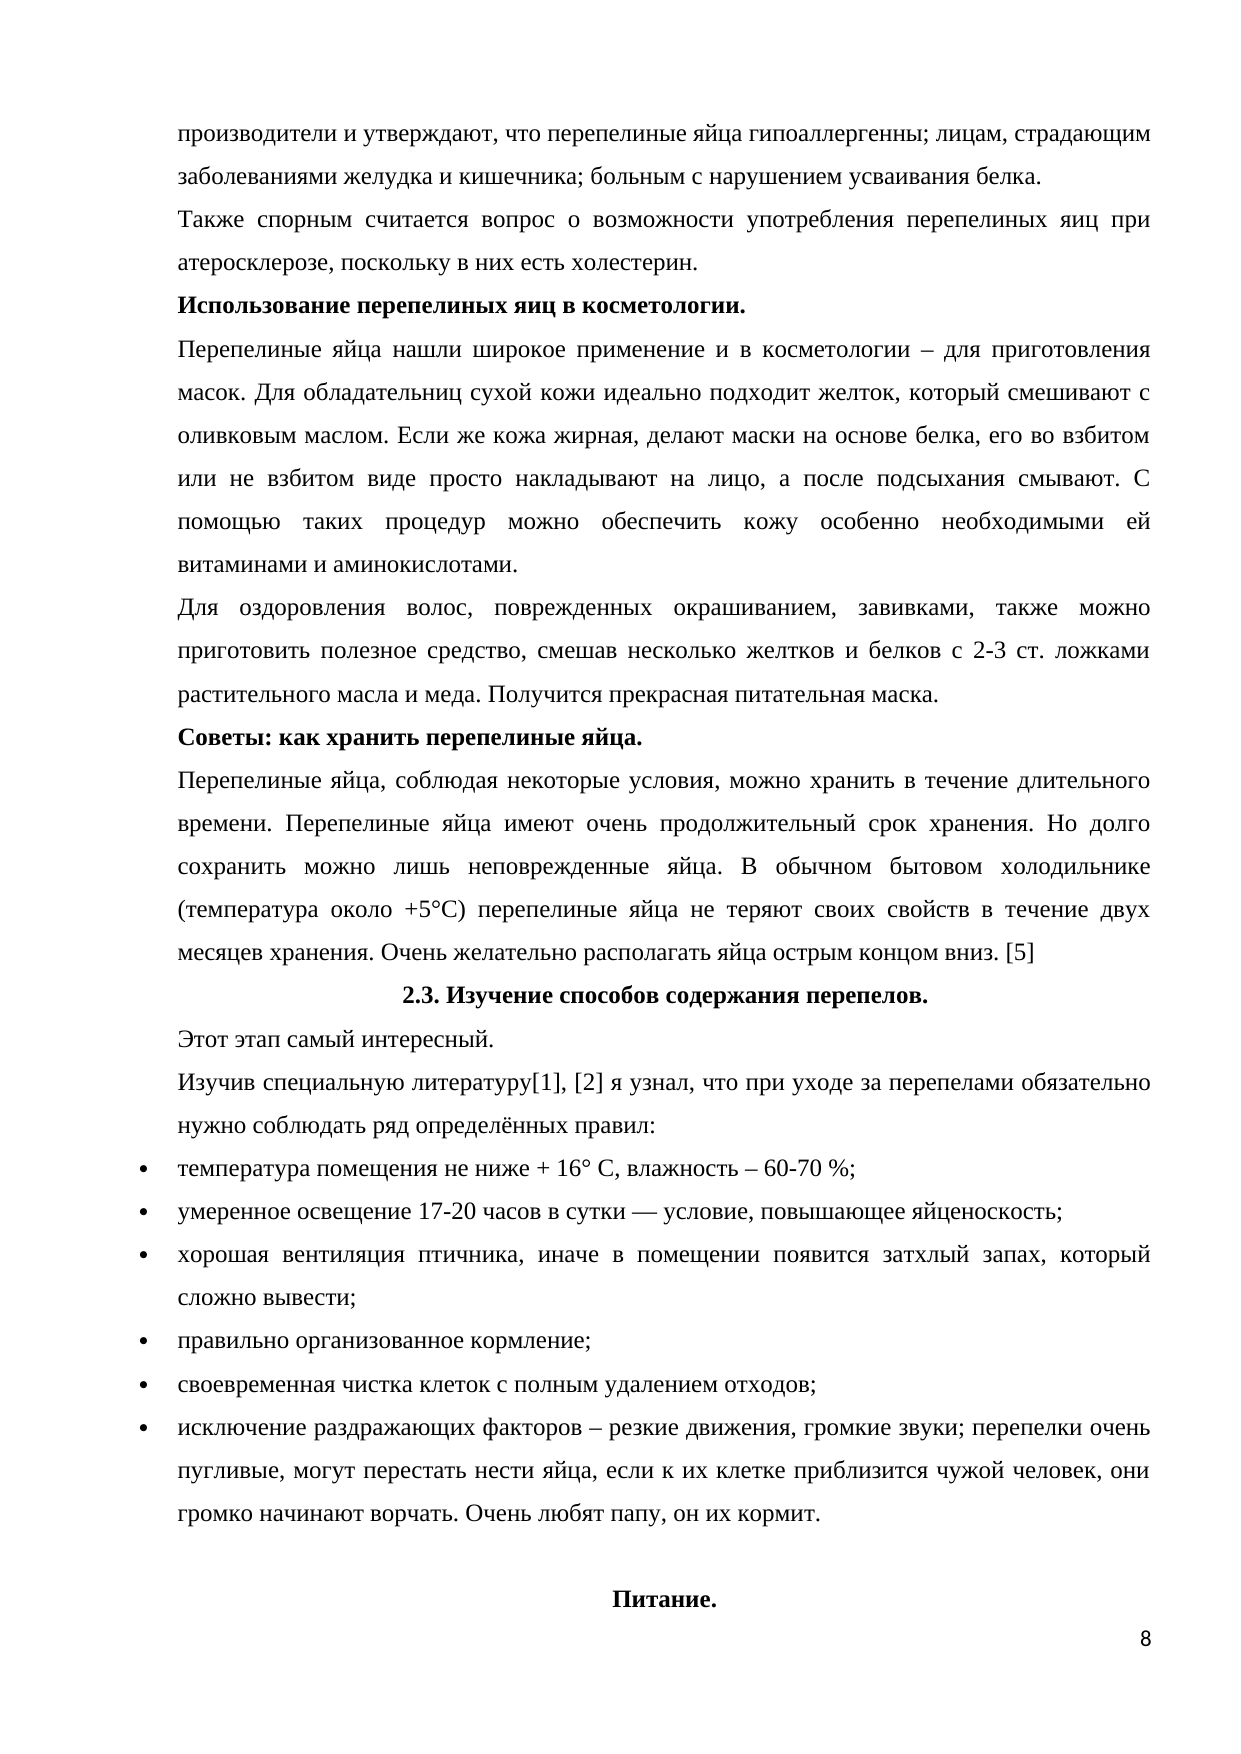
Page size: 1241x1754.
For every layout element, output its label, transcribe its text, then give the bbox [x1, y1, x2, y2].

list своевременная чистка клеток с полным удалением отходов; [140, 1369, 1152, 1397]
text Перепелиные яйца, соблюдая некоторые условия, можно хранить в течение длительного времени. Перепелиные яйца имеют очень продолжительный срок хранения. Но долго сохранить можно лишь неповрежденные яйца. В обычном бытовом холодильнике (температура около +5°C) перепелиные яйца не теряют своих свойств в течение двух месяцев хранения. Очень желательно располагать яйца острым концом вниз. [5] [177, 765, 1152, 966]
list умеренное освещение 17-20 часов в сутки — условие, повышающее яйценоскость; [140, 1196, 1152, 1225]
text Советы: как хранить перепелиные яйца. [177, 722, 1152, 751]
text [177, 118, 1152, 190]
list правильно организованное кормление; [140, 1326, 1152, 1354]
list температура помещения не ниже + 16° С, влажность – 60-70 %; [140, 1153, 1152, 1182]
text Также спорным считается вопрос о возможности употребления перепелиных яиц при атеросклерозе, поскольку в них есть холестерин. [177, 204, 1152, 276]
text Изучив специальную литературу[1], [2] я узнал, что при уходе за перепелами обязательно нужно соблюдать ряд определённых правил: [177, 1067, 1152, 1139]
text Для оздоровления волос, поврежденных окрашиванием, завивками, также можно приготовить полезное средство, смешав несколько желтков и белков с 2-3 ст. ложками растительного масла и меда. Получится прекрасная питательная маска. [177, 592, 1152, 707]
text Питание. [177, 1584, 1152, 1613]
text 2.3. Изучение способов содержания перепелов. [177, 981, 1153, 1009]
list исключение раздражающих факторов – резкие движения, громкие звуки; перепелки очень пугливые, могут перестать нести яйца, если к их клетке приблизится чужой человек, они громко начинают ворчать. Очень любят папу, он их кормит. [140, 1412, 1152, 1527]
list хорошая вентиляция птичника, иначе в помещении появится затхлый запах, который сложно вывести; [140, 1239, 1152, 1311]
text Перепелиные яйца нашли широкое применение и в косметологии – для приготовления масок. Для обладательниц сухой кожи идеально подходит желток, который смешивают с оливковым маслом. Если же кожа жирная, делают маски на основе белка, его во взбитом или не взбитом виде просто накладывают на лицо, а после подсыхания смывают. С помощью таких процедур можно обеспечить кожу особенно необходимыми ей витаминами и аминокислотами. [177, 334, 1152, 578]
text Использование перепелиных яиц в косметологии. [177, 291, 1152, 319]
text Этот этап самый интересный. [177, 1024, 1153, 1052]
